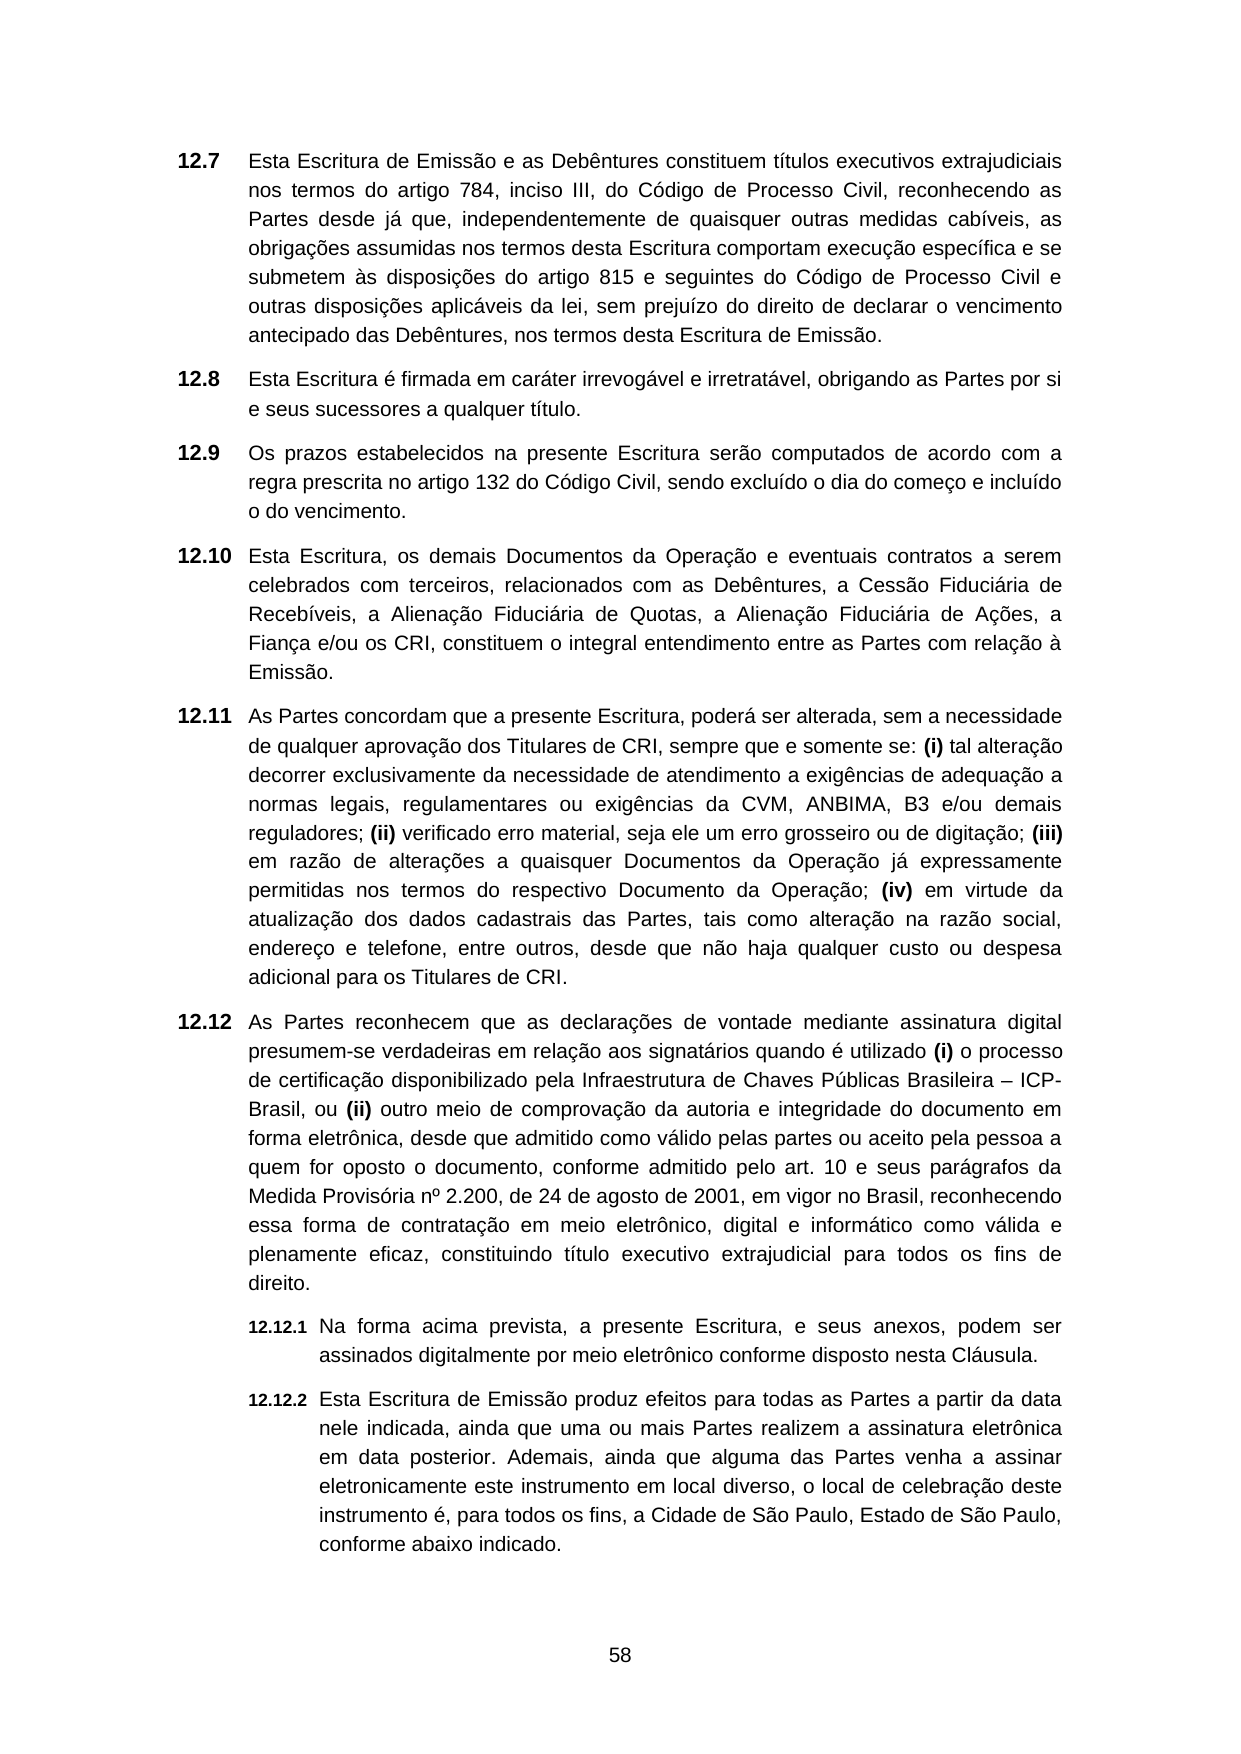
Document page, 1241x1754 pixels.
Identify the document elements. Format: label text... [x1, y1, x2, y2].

text Esta Escritura de Emissão e as Debêntures constituem títulos executivos extrajudiciais nos termos do artigo 784, inciso III, do Código de Processo Civil, reconhecendo as Partes desde já que, independentemente de quaisquer outras medidas cabíveis, as obrigações assumidas nos termos desta Escritura comportam execução específica e se submetem às disposições do artigo 815 e seguintes do Código de Processo Civil e outras disposições aplicáveis da lei, sem prejuízo do direito de declarar o vencimento antecipado das Debêntures, nos termos desta Escritura de Emissão. [177, 148, 1063, 347]
text As Partes concordam que a presente Escritura, poderá ser alterada, sem a necessidade de qualquer aprovação dos Titulares de CRI, sempre que e somente se: (i) tal alteração decorrer exclusivamente da necessidade de atendimento a exigências de adequação a normas legais, regulamentares ou exigências da CVM, ANBIMA, B3 e/ou demais reguladores; (ii) verificado erro material, seja ele um erro grosseiro ou de digitação; (iii) em razão de alterações a quaisquer Documentos da Operação já expressamente permitidas nos termos do respectivo Documento da Operação; (iv) em virtude da atualização dos dados cadastrais das Partes, tais como alteração na razão social, endereço e telefone, entre outros, desde que não haja qualquer custo ou despesa adicional para os Titulares de CRI. [177, 703, 1063, 989]
text Esta Escritura é firmada em caráter irrevogável e irretratável, obrigando as Partes por si e seus sucessores a qualquer título. [177, 366, 1063, 420]
text Esta Escritura, os demais Documentos da Operação e eventuais contratos a serem celebrados com terceiros, relacionados com as Debêntures, a Cessão Fiduciária de Recebíveis, a Alienação Fiduciária de Quotas, a Alienação Fiduciária de Ações, a Fiança e/ou os CRI, constituem o integral entendimento entre as Partes com relação à Emissão. [177, 543, 1063, 684]
text Na forma acima prevista, a presente Escritura, e seus anexos, podem ser assinados digitalmente por meio eletrônico conforme disposto nesta Cláusula. [248, 1314, 1063, 1367]
text Esta Escritura de Emissão produz efeitos para todas as Partes a partir da data nele indicada, ainda que uma ou mais Partes realizem a assinatura eletrônica em data posterior. Ademais, ainda que alguma das Partes venha a assinar eletronicamente este instrumento em local diverso, o local de celebração deste instrumento é, para todos os fins, a Cidade de São Paulo, Estado de São Paulo, conforme abaixo indicado. [248, 1387, 1063, 1555]
text As Partes reconhecem que as declarações de vontade mediante assinatura digital presumem-se verdadeiras em relação aos signatários quando é utilizado (i) o processo de certificação disponibilizado pela Infraestrutura de Chaves Públicas Brasileira – ICP-Brasil, ou (ii) outro meio de comprovação da autoria e integridade do documento em forma eletrônica, desde que admitido como válido pelas partes ou aceito pela pessoa a quem for oposto o documento, conforme admitido pelo art. 10 e seus parágrafos da Medida Provisória nº 2.200, de 24 de agosto de 2001, em vigor no Brasil, reconhecendo essa forma de contratação em meio eletrônico, digital e informático como válida e plenamente eficaz, constituindo título executivo extrajudicial para todos os fins de direito. [177, 1009, 1063, 1294]
text Os prazos estabelecidos na presente Escritura serão computados de acordo com a regra prescrita no artigo 132 do Código Civil, sendo excluído o dia do começo e incluído o do vencimento. [177, 440, 1063, 523]
